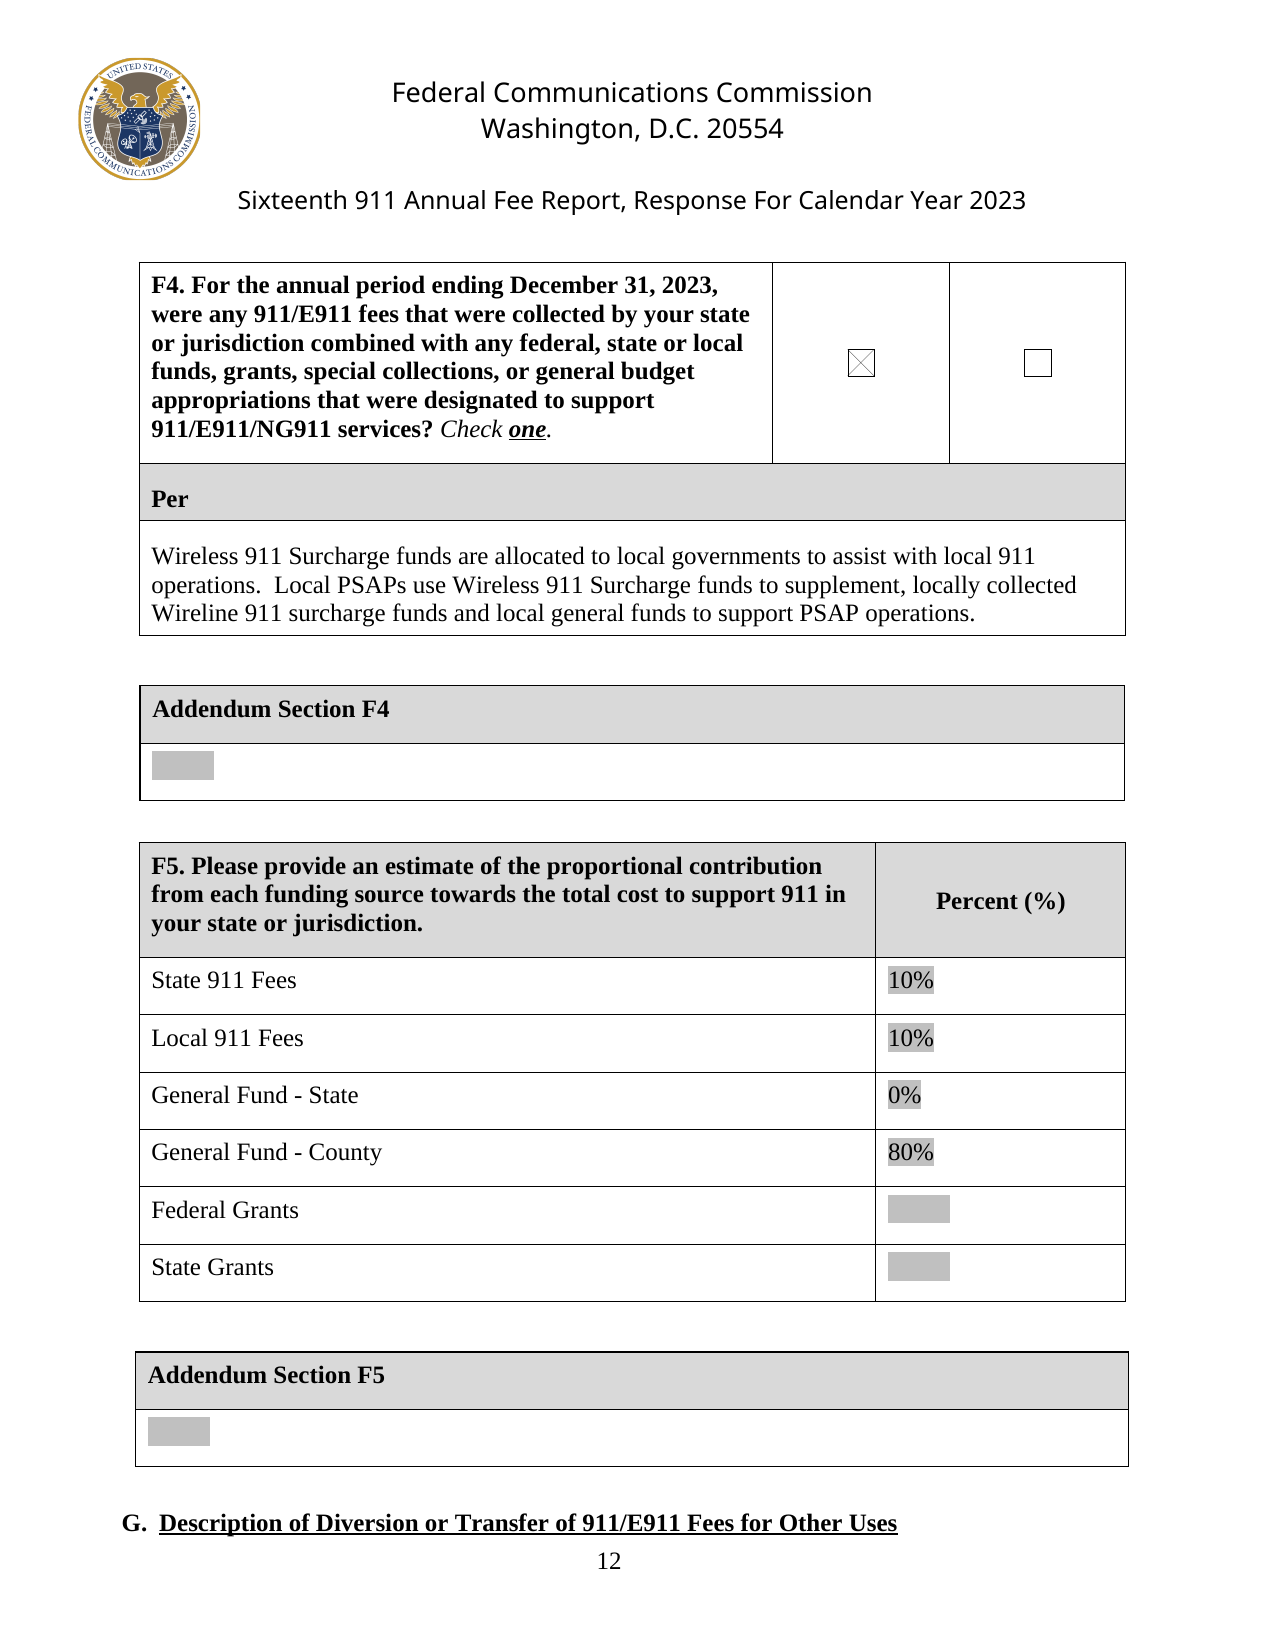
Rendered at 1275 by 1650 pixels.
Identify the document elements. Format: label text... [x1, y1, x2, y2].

table_cell 10% [876, 1015, 1125, 1072]
table_cell [876, 1187, 1125, 1243]
table_cell Wireless 911 Surcharge funds are allocated to local governments to assist with local 911 operations. Local PSAPs use Wireless 911 Surcharge funds to supplement, locally collected Wireline 911 surcharge funds and local general funds to support PSAP operations. [140, 521, 1125, 635]
table_cell State 911 Fees [140, 958, 875, 1014]
table_cell F4. For the annual period ending December 31, 2023, were any 911/E911 fees that were collected by your state or jurisdiction combined with any federal, state or local funds, grants, special collections, or general budget appropriations that were designated to support 911/E911/NG911 services? Check one. [140, 263, 772, 463]
table_header Percent (%) [876, 843, 1125, 957]
table_cell [950, 263, 1125, 463]
table_cell [141, 744, 1124, 800]
table_cell Local 911 Fees [140, 1015, 875, 1072]
table_cell General Fund - State [140, 1073, 875, 1129]
table_header Addendum Section F4 [141, 686, 1124, 743]
table_cell 80% [876, 1130, 1125, 1186]
table_cell 0% [876, 1073, 1125, 1129]
picture [78, 57, 200, 180]
table_cell [136, 1410, 1128, 1466]
list Description of Diversion or Transfer of 911/E911 Fees for Other Uses [121, 1508, 1143, 1537]
table_cell State Grants [140, 1245, 875, 1301]
table_cell Per [140, 464, 1125, 520]
table_cell General Fund - County [140, 1130, 875, 1186]
table_header F5. Please provide an estimate of the proportional contribution from each funding source towards the total cost to support 911 in your state or jurisdiction. [140, 843, 875, 957]
table_header Addendum Section F5 [136, 1353, 1128, 1409]
table_cell [876, 1245, 1125, 1301]
table_cell Federal Grants [140, 1187, 875, 1243]
table_cell [773, 263, 949, 463]
table_cell 10% [876, 958, 1125, 1014]
